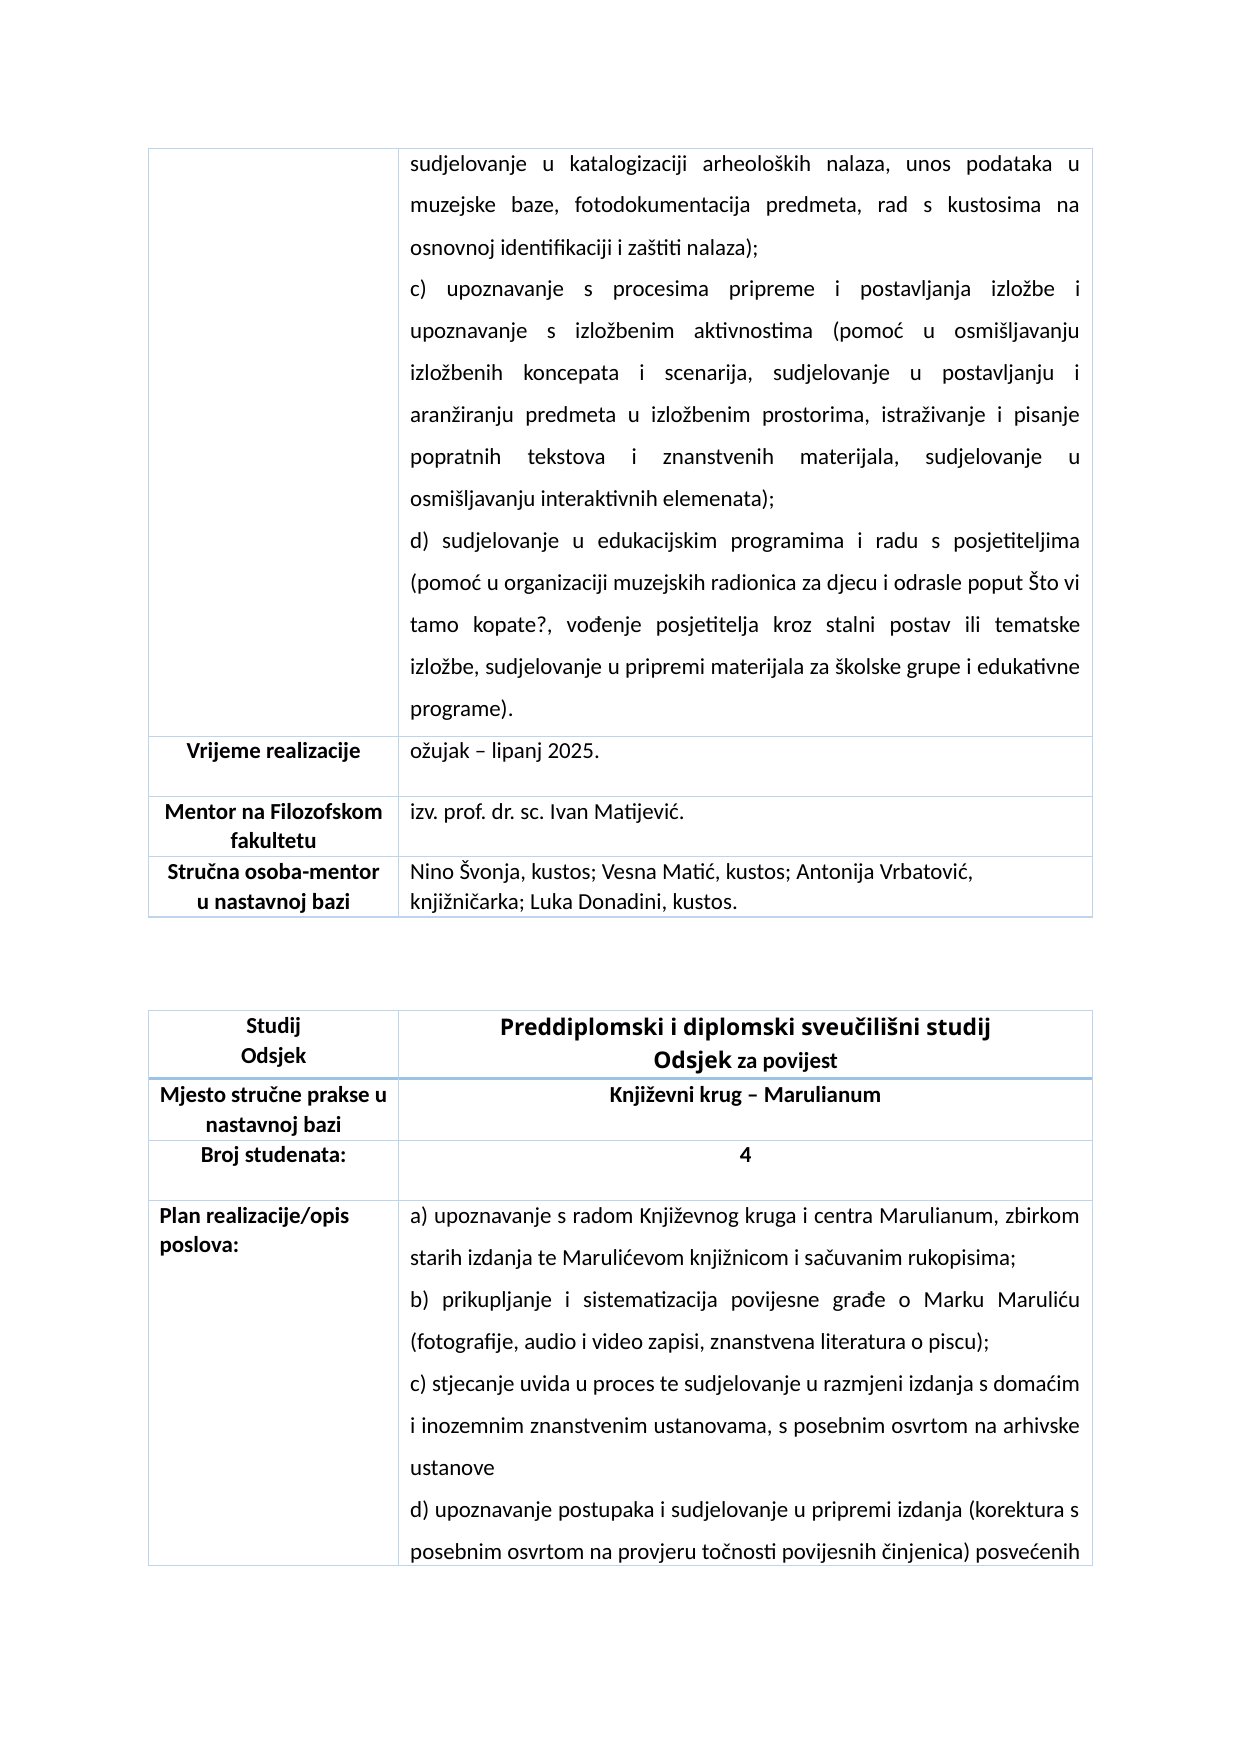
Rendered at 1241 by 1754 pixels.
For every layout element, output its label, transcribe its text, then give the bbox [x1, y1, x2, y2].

table_cell Broj studenata: [149, 1141, 398, 1200]
table_header Preddiplomski i diplomski sveučilišni studij Odsjek za povijest [399, 1011, 1092, 1077]
table_cell Mentor na Filozofskom fakultetu [149, 797, 398, 856]
table_cell izv. prof. dr. sc. Ivan Matijević. [399, 797, 1092, 856]
table_cell Mjesto stručne prakse u nastavnoj bazi [149, 1080, 398, 1139]
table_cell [149, 1201, 398, 1565]
table_cell Književni krug – Marulianum [399, 1080, 1092, 1139]
table_cell ožujak – lipanj 2025. [399, 737, 1092, 796]
table_header Studij Odsjek [149, 1011, 398, 1077]
table_cell Vrijeme realizacije [149, 737, 398, 796]
table_cell 4 [399, 1141, 1092, 1200]
table_cell Stručna osoba-mentor u nastavnoj bazi [149, 857, 398, 916]
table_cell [399, 1201, 1092, 1565]
table_cell Nino Švonja, kustos; Vesna Matić, kustos; Antonija Vrbatović, knjižničarka; Luka Donadini, kustos. [399, 857, 1092, 916]
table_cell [399, 149, 1092, 736]
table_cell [149, 149, 398, 736]
